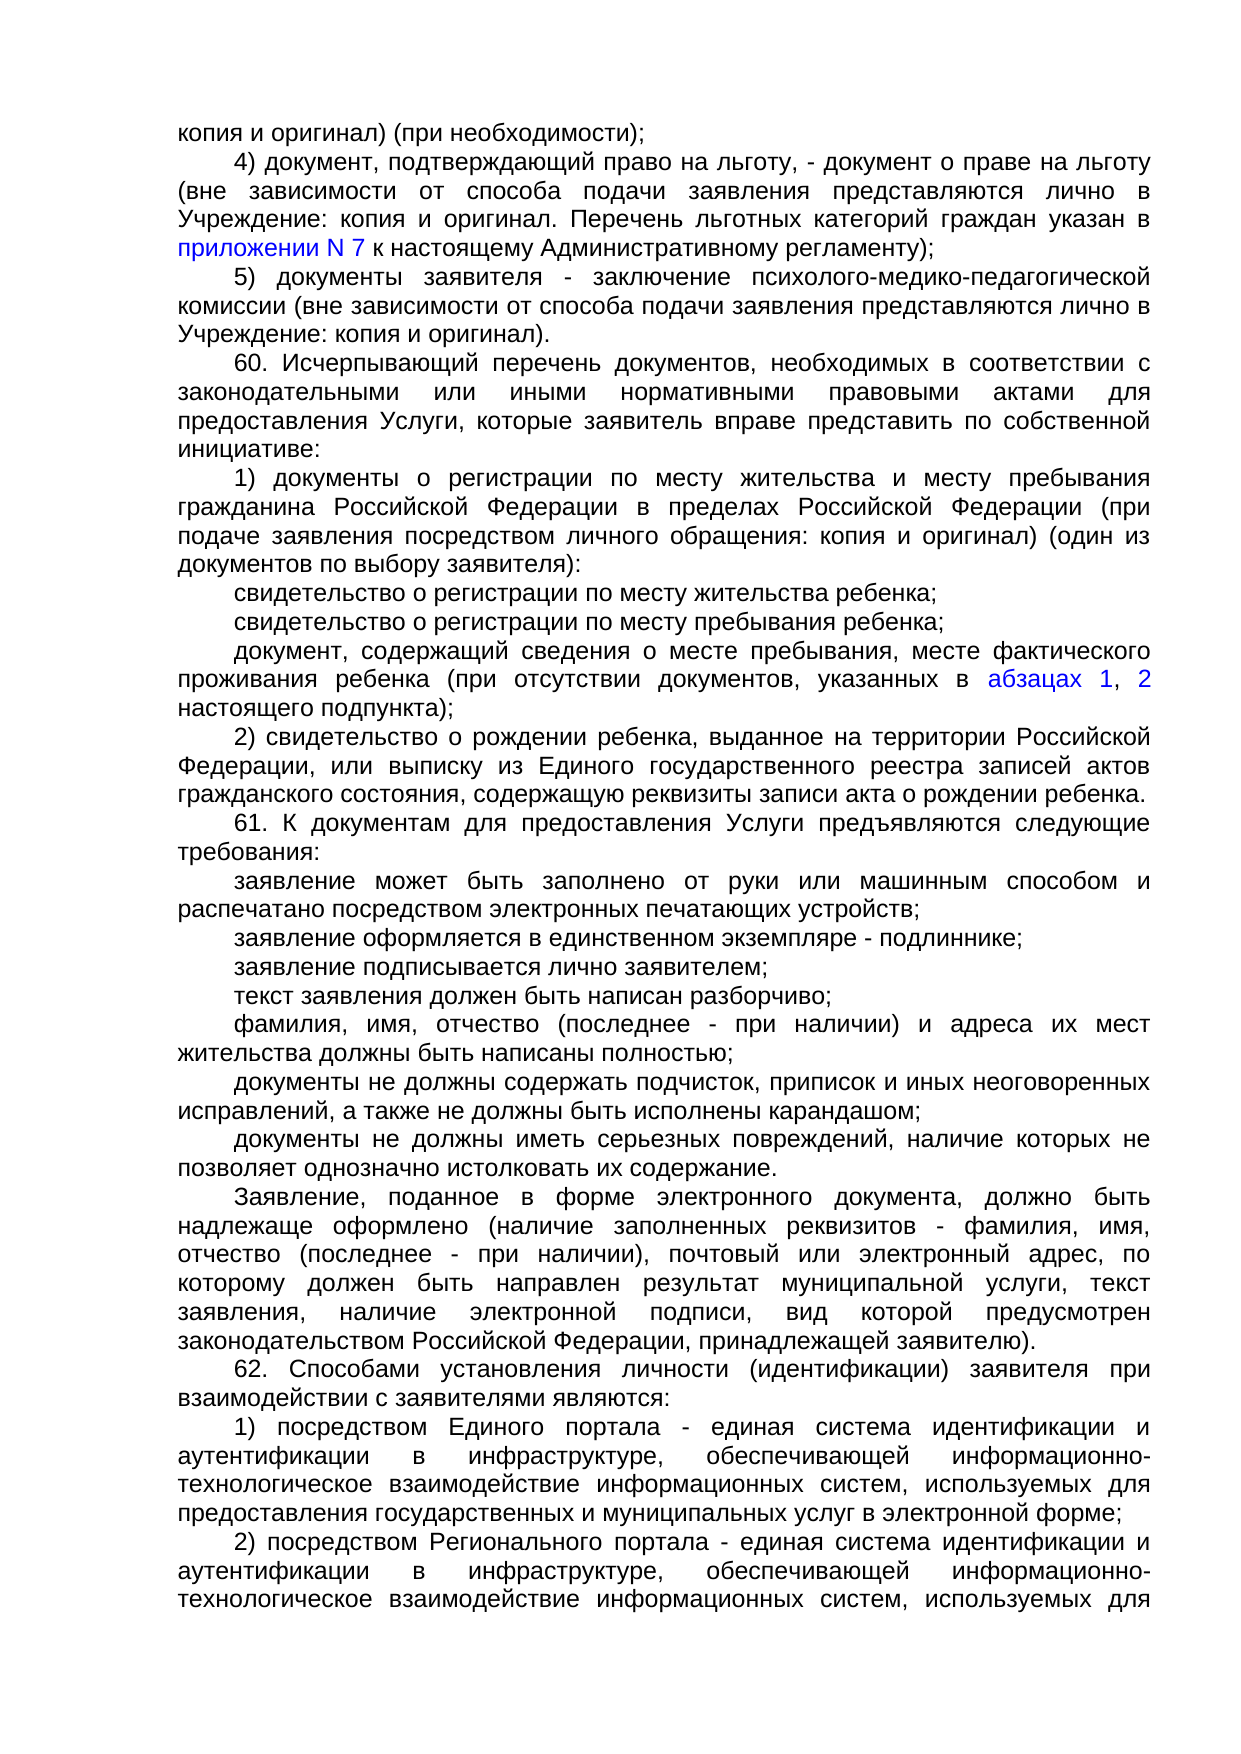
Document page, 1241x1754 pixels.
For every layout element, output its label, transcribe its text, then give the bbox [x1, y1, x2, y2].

text 1) документы о регистрации по месту жительства и месту пребывания гражданина Российской Федерации в пределах Российской Федерации (при подаче заявления посредством личного обращения: копия и оригинал) (один из документов по выбору заявителя): [177, 463, 1152, 578]
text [177, 118, 1152, 147]
text текст заявления должен быть написан разборчиво; [177, 981, 1152, 1009]
text заявление оформляется в единственном экземпляре - подлиннике; [177, 923, 1152, 952]
text 1) посредством Единого портала - единая система идентификации и аутентификации в инфраструктуре, обеспечивающей информационно-технологическое взаимодействие информационных систем, используемых для предоставления государственных и муниципальных услуг в электронной форме; [177, 1412, 1152, 1527]
text 62. Способами установления личности (идентификации) заявителя при взаимодействии с заявителями являются: [177, 1354, 1152, 1412]
text документы не должны иметь серьезных повреждений, наличие которых не позволяет однозначно истолковать их содержание. [177, 1124, 1152, 1182]
text фамилия, имя, отчество (последнее - при наличии) и адреса их мест жительства должны быть написаны полностью; [177, 1009, 1152, 1067]
text 61. К документам для предоставления Услуги предъявляются следующие требования: [177, 808, 1152, 866]
text документ, содержащий сведения о месте пребывания, месте фактического проживания ребенка (при отсутствии документов, указанных в абзацах 1, 2 настоящего подпункта); [177, 636, 1152, 722]
text 5) документы заявителя - заключение психолого-медико-педагогической комиссии (вне зависимости от способа подачи заявления представляются лично в Учреждение: копия и оригинал). [177, 262, 1152, 348]
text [177, 1527, 1152, 1613]
text свидетельство о регистрации по месту пребывания ребенка; [177, 607, 1152, 636]
text Заявление, поданное в форме электронного документа, должно быть надлежаще оформлено (наличие заполненных реквизитов - фамилия, имя, отчество (последнее - при наличии), почтовый или электронный адрес, по которому должен быть направлен результат муниципальной услуги, текст заявления, наличие электронной подписи, вид которой предусмотрен законодательством Российской Федерации, принадлежащей заявителю). [177, 1182, 1152, 1354]
text 4) документ, подтверждающий право на льготу, - документ о праве на льготу (вне зависимости от способа подачи заявления представляются лично в Учреждение: копия и оригинал. Перечень льготных категорий граждан указан в приложении N 7 к настоящему Административному регламенту); [177, 147, 1152, 262]
text заявление может быть заполнено от руки или машинным способом и распечатано посредством электронных печатающих устройств; [177, 866, 1152, 923]
text заявление подписывается лично заявителем; [177, 952, 1152, 981]
text 60. Исчерпывающий перечень документов, необходимых в соответствии с законодательными или иными нормативными правовыми актами для предоставления Услуги, которые заявитель вправе представить по собственной инициативе: [177, 348, 1152, 463]
text 2) свидетельство о рождении ребенка, выданное на территории Российской Федерации, или выписку из Единого государственного реестра записей актов гражданского состояния, содержащую реквизиты записи акта о рождении ребенка. [177, 722, 1152, 808]
text свидетельство о регистрации по месту жительства ребенка; [177, 578, 1152, 607]
text документы не должны содержать подчисток, приписок и иных неоговоренных исправлений, а также не должны быть исполнены карандашом; [177, 1067, 1152, 1124]
